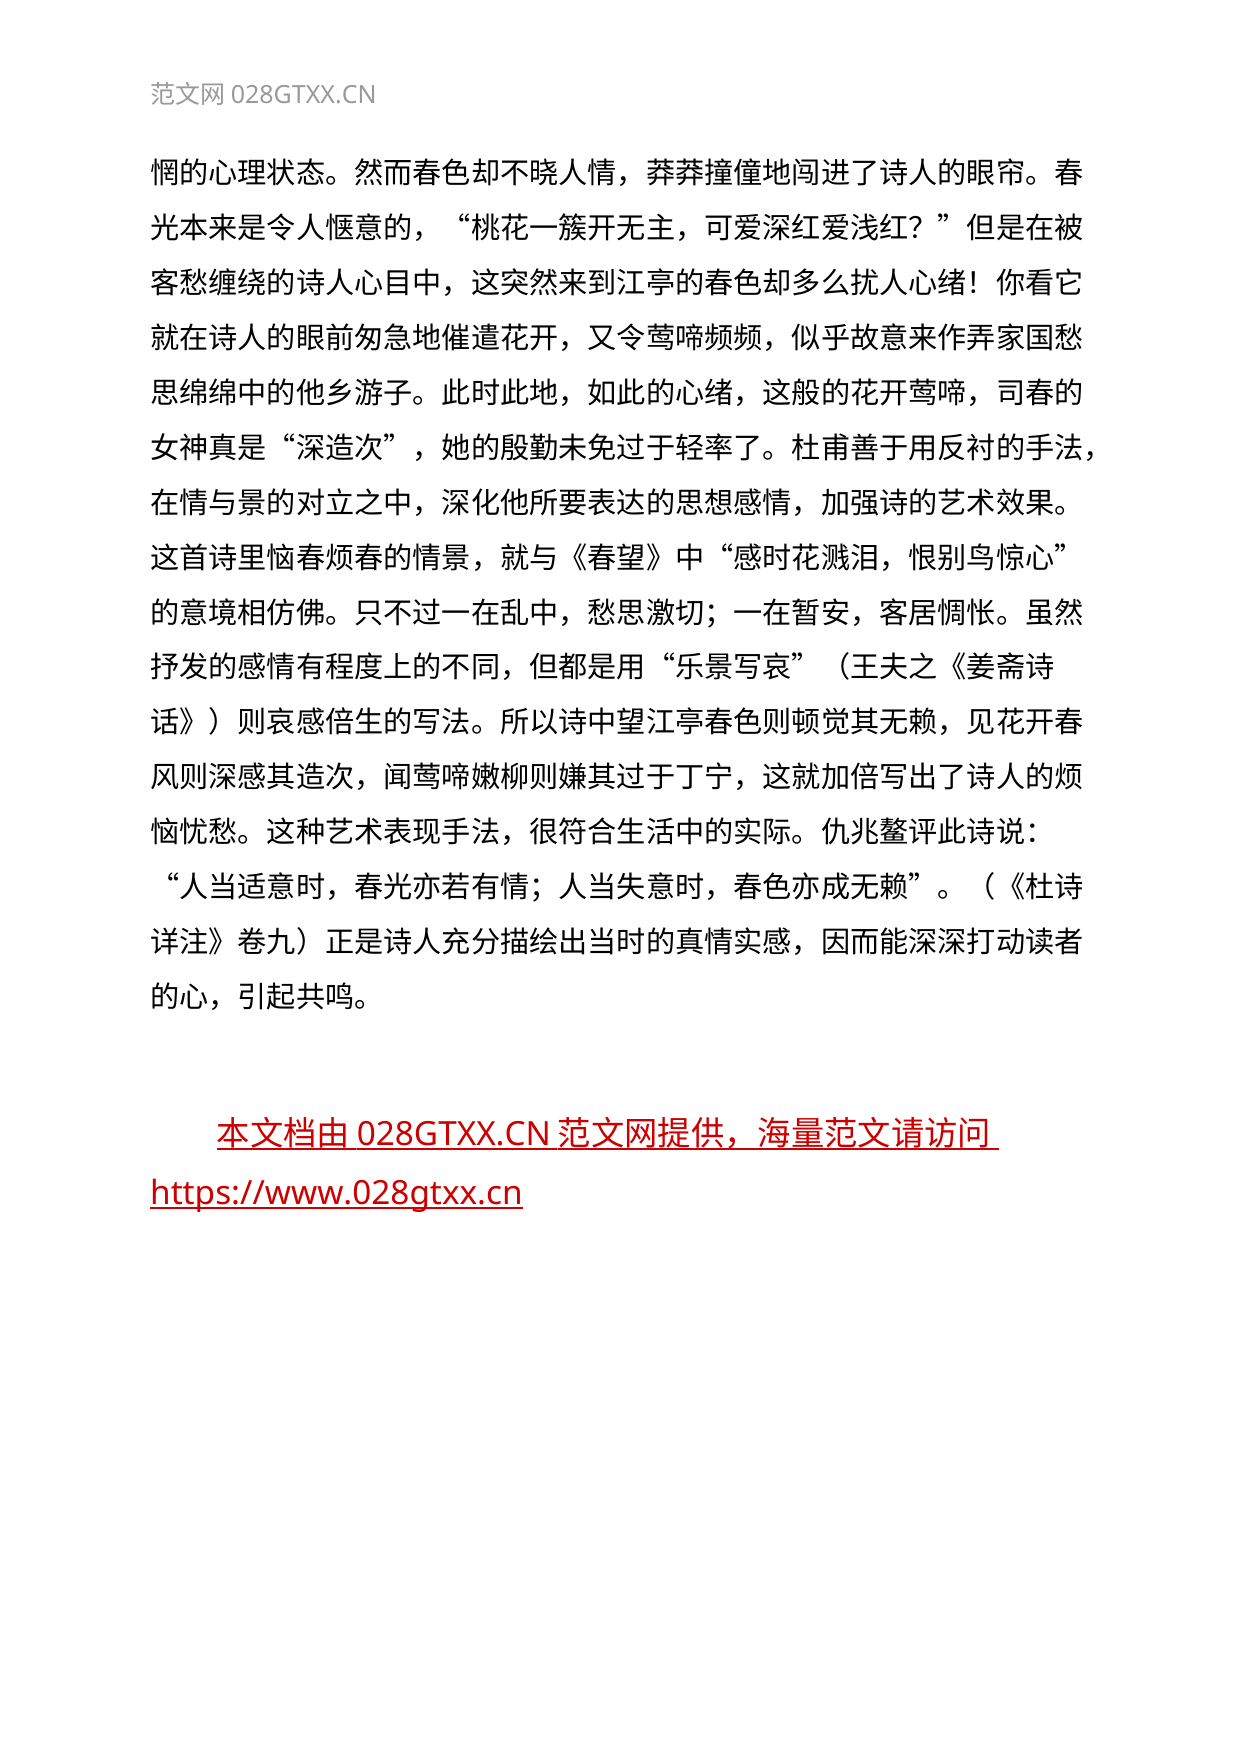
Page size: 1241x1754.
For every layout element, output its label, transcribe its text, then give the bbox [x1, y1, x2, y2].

text 本文档由028GTXX.CN范文网提供，海量范文请访问 https://www.028gtxx.cn [150, 1106, 1090, 1214]
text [150, 150, 1090, 1016]
